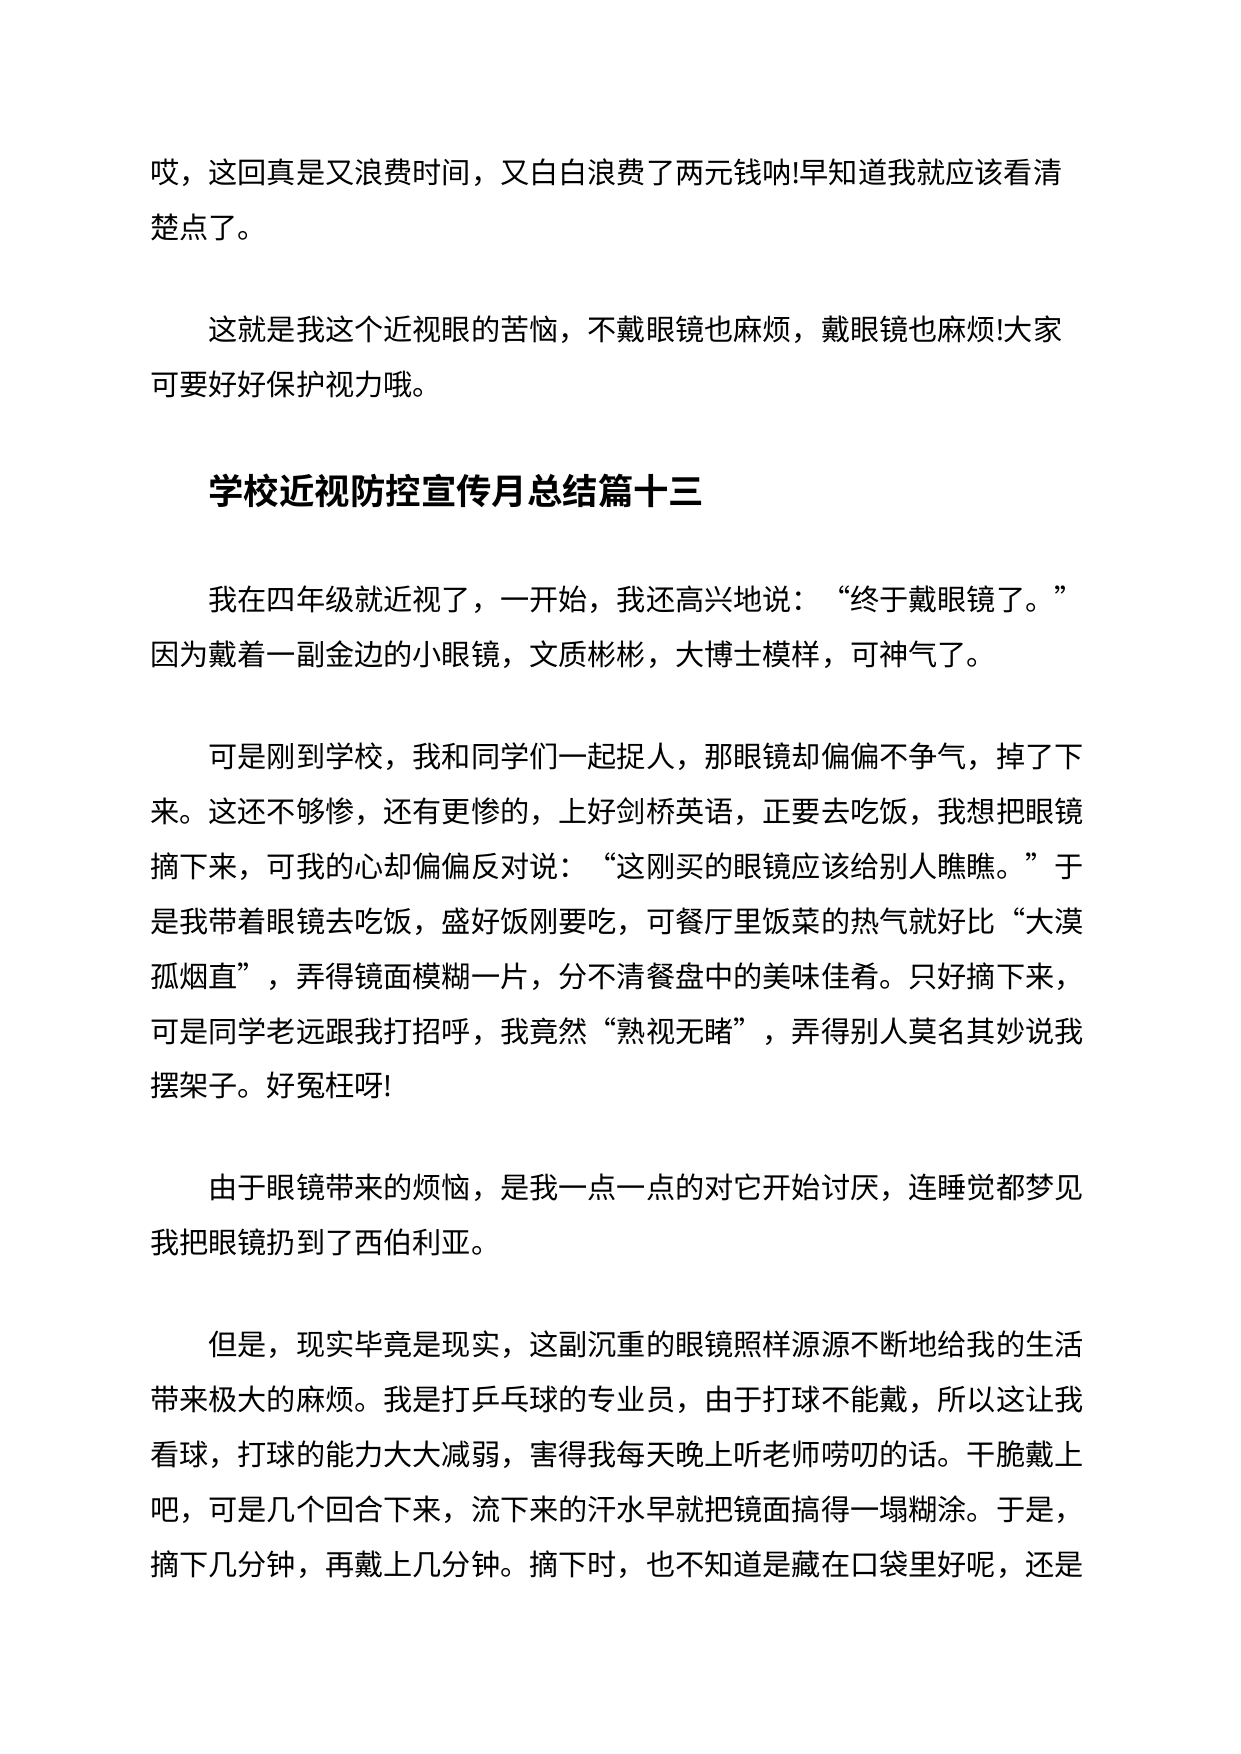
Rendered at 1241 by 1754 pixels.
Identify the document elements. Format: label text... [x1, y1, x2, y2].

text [150, 150, 1090, 247]
text 我在四年级就近视了，一开始，我还高兴地说：“终于戴眼镜了。”因为戴着一副金边的小眼镜，文质彬彬，大博士模样，可神气了。 [150, 577, 1090, 674]
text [150, 1322, 1090, 1583]
text 学校近视防控宣传月总结篇十三 [150, 463, 1090, 515]
text 由于眼镜带来的烦恼，是我一点一点的对它开始讨厌，连睡觉都梦见我把眼镜扔到了西伯利亚。 [150, 1165, 1090, 1262]
text 这就是我这个近视眼的苦恼，不戴眼镜也麻烦，戴眼镜也麻烦!大家可要好好保护视力哦。 [150, 307, 1090, 404]
text 可是刚到学校，我和同学们一起捉人，那眼镜却偏偏不争气，掉了下来。这还不够惨，还有更惨的，上好剑桥英语，正要去吃饭，我想把眼镜摘下来，可我的心却偏偏反对说：“这刚买的眼镜应该给别人瞧瞧。”于是我带着眼镜去吃饭，盛好饭刚要吃，可餐厅里饭菜的热气就好比“大漠孤烟直”，弄得镜面模糊一片，分不清餐盘中的美味佳肴。只好摘下来，可是同学老远跟我打招呼，我竟然“熟视无睹”，弄得别人莫名其妙说我摆架子。好冤枉呀! [150, 734, 1090, 1105]
